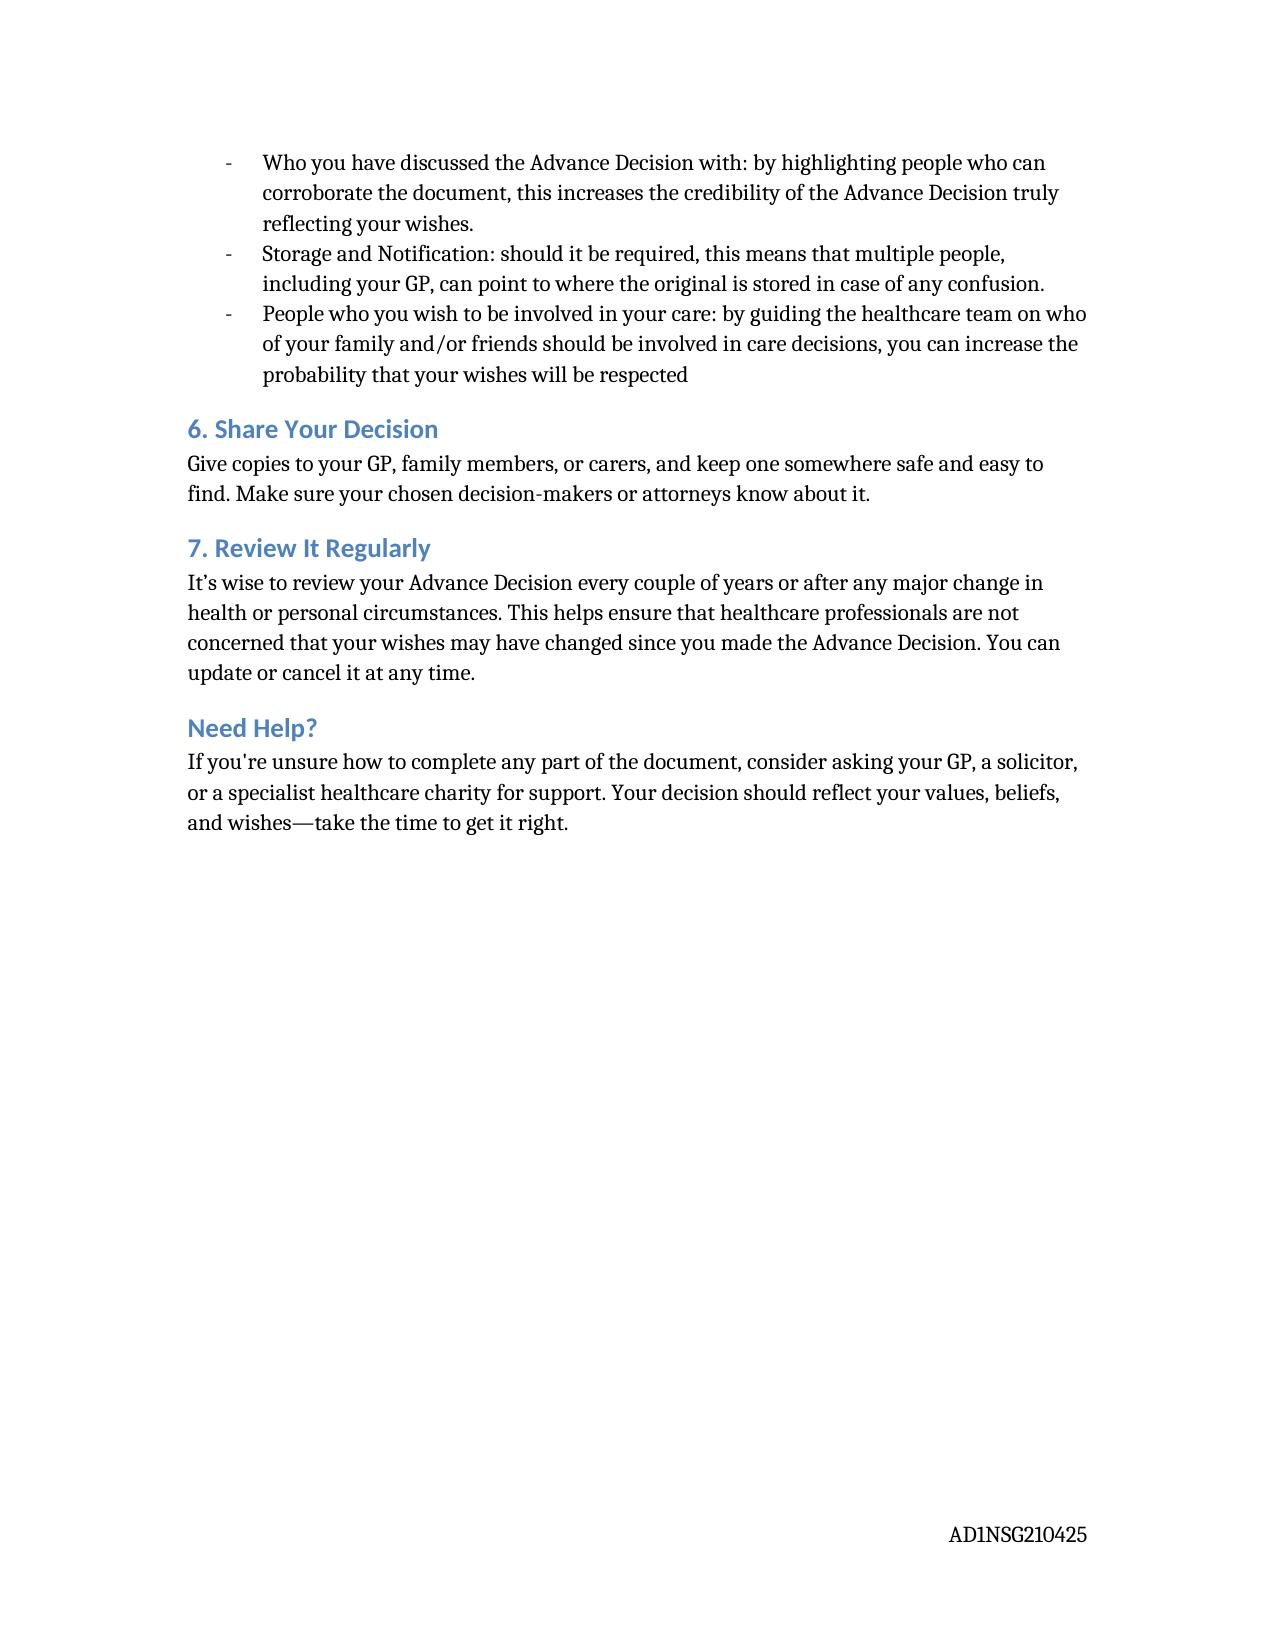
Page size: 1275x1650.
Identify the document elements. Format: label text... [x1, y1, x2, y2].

subtitle Need Help? [187, 711, 1087, 744]
subtitle 6. Share Your Decision [187, 412, 1087, 446]
list Who you have discussed the Advance Decision with: by highlighting people who can corroborate the document, this increases the credibility of the Advance Decision truly reflecting your wishes. [225, 150, 1087, 237]
subtitle 7. Review It Regularly [187, 532, 1087, 565]
text Give copies to your GP, family members, or carers, and keep one somewhere safe and easy to find. Make sure your chosen decision-makers or attorneys know about it. [187, 450, 1087, 507]
text If you're unsure how to complete any part of the document, consider asking your GP, a solicitor, or a specialist healthcare charity for support. Your decision should reflect your values, beliefs, and wishes—take the time to get it right. [187, 749, 1087, 836]
list Storage and Notification: should it be required, this means that multiple people, including your GP, can point to where the original is stored in case of any confusion. [225, 241, 1087, 297]
list People who you wish to be involved in your care: by guiding the healthcare team on who of your family and/or friends should be involved in care decisions, you can increase the probability that your wishes will be respected [225, 301, 1087, 388]
text It’s wise to review your Advance Decision every couple of years or after any major change in health or personal circumstances. This helps ensure that healthcare professionals are not concerned that your wishes may have changed since you made the Advance Decision. You can update or cancel it at any time. [187, 569, 1087, 687]
